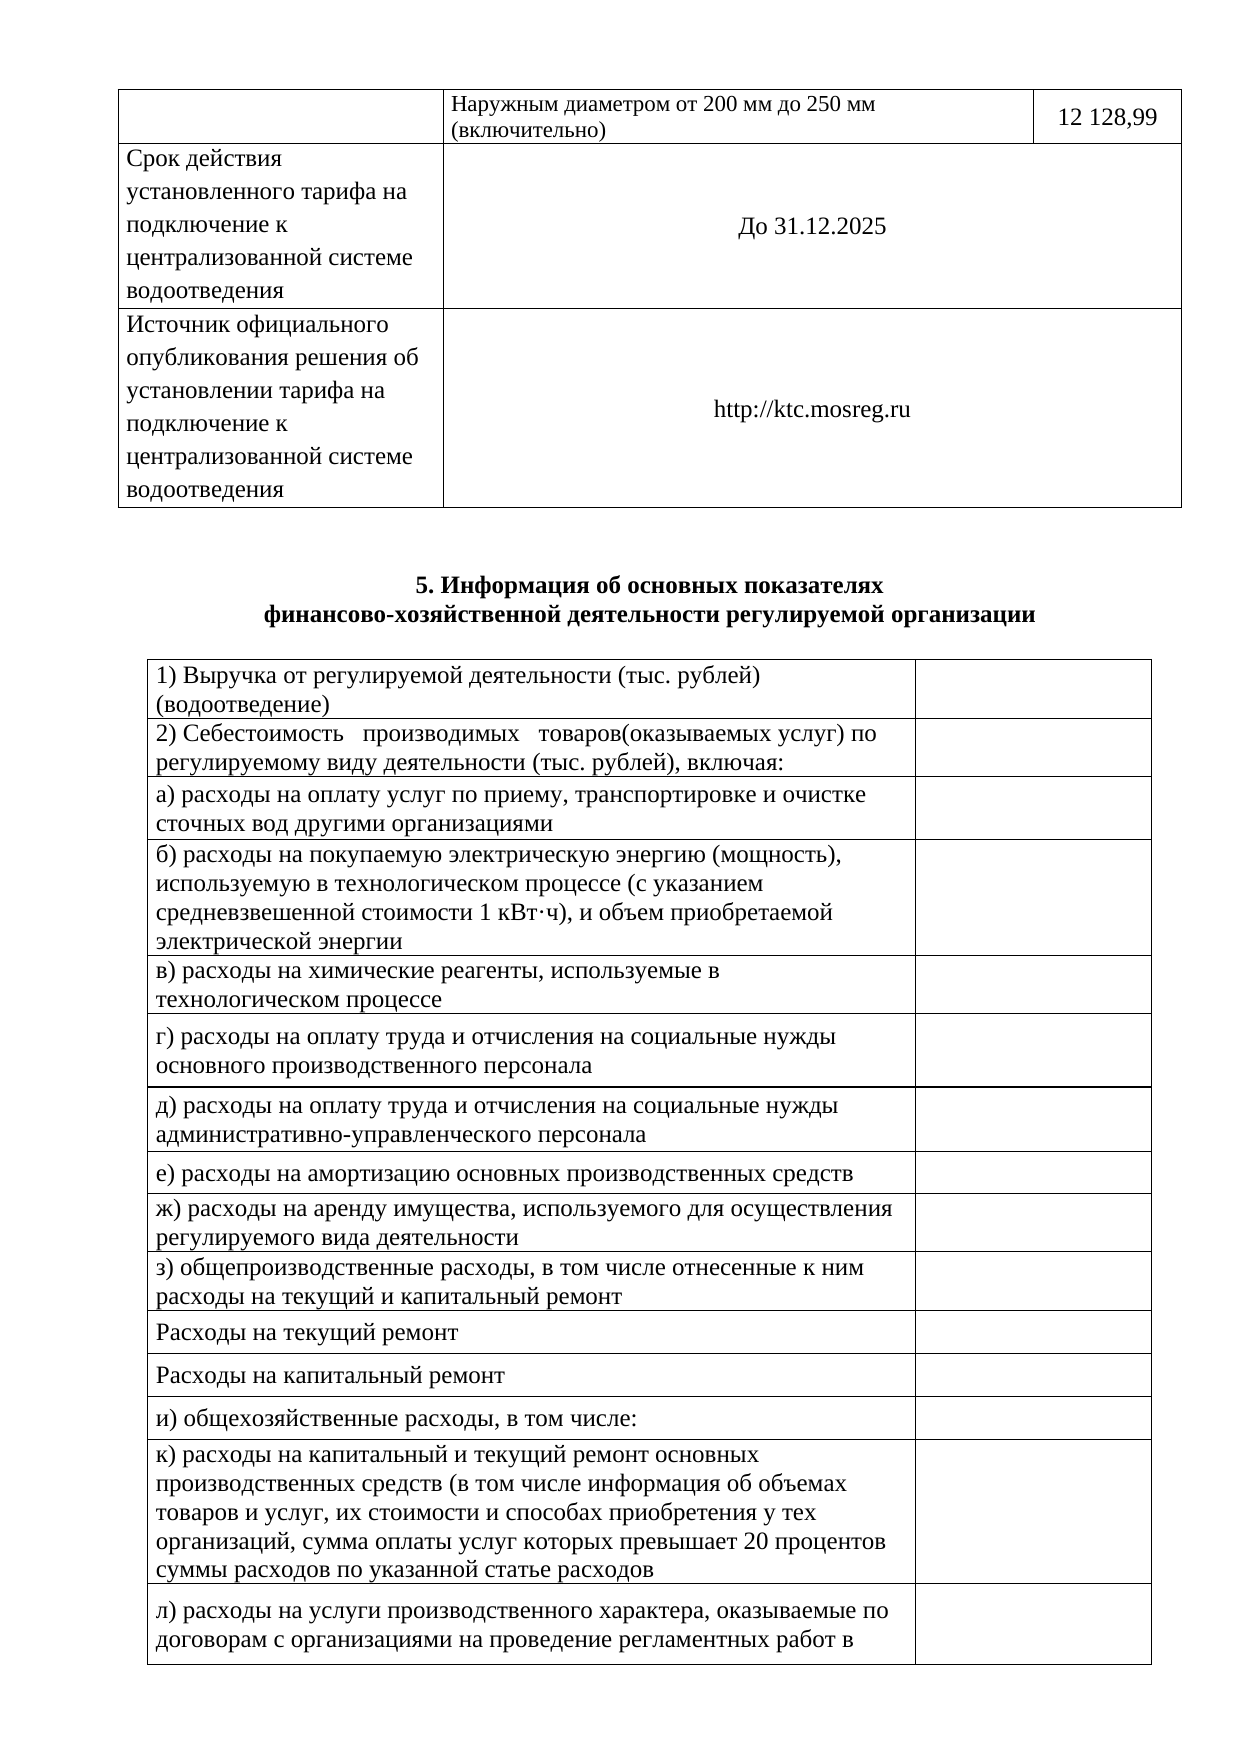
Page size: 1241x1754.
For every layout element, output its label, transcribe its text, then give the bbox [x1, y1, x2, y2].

table_cell г) расходы на оплату труда и отчисления на социальные нужды основного производственного персонала [148, 1014, 915, 1086]
table_cell [916, 1252, 1151, 1309]
table_cell Срок действия установленного тарифа на подключение к централизованной системе водоотведения [119, 144, 443, 308]
table_cell а) расходы на оплату услуг по приему, транспортировке и очистке сточных вод другими организациями [148, 777, 915, 838]
table_cell Расходы на текущий ремонт [148, 1311, 915, 1352]
table_cell [916, 1152, 1151, 1192]
table_cell [916, 1354, 1151, 1396]
table_cell и) общехозяйственные расходы, в том числе: [148, 1397, 915, 1438]
table_cell Расходы на капитальный ремонт [148, 1354, 915, 1396]
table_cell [148, 1584, 915, 1664]
table_cell [916, 1584, 1151, 1664]
table_cell http://ktc.mosreg.ru [444, 309, 1181, 507]
table_cell До 31.12.2025 [444, 144, 1181, 308]
table_cell [916, 719, 1151, 776]
table_cell [916, 1440, 1151, 1583]
table_cell 12 128,99 [1034, 90, 1181, 142]
table_cell д) расходы на оплату труда и отчисления на социальные нужды административно-управленческого персонала [148, 1088, 915, 1151]
table_cell [916, 1088, 1151, 1151]
table_cell [916, 956, 1151, 1013]
table_cell в) расходы на химические реагенты, используемые в технологическом процессе [148, 956, 915, 1013]
table_cell [916, 777, 1151, 838]
table_cell з) общепроизводственные расходы, в том числе отнесенные к ним расходы на текущий и капитальный ремонт [148, 1252, 915, 1309]
text финансово-хозяйственной деятельности регулируемой организации [148, 599, 1152, 628]
table_cell [916, 840, 1151, 954]
table_cell [916, 1311, 1151, 1352]
table_header [916, 660, 1151, 717]
text 5. Информация об основных показателях [148, 570, 1152, 599]
table_cell Наружным диаметром от 200 мм до 250 мм (включительно) [444, 90, 1033, 142]
table_cell к) расходы на капитальный и текущий ремонт основных производственных средств (в том числе информация об объемах товаров и услуг, их стоимости и способах приобретения у тех организаций, сумма оплаты услуг которых превышает 20 процентов суммы расходов по указанной статье расходов [148, 1440, 915, 1583]
table_cell [916, 1397, 1151, 1438]
table_cell 2) Себестоимость производимых товаров(оказываемых услуг) по регулируемому виду деятельности (тыс. рублей), включая: [148, 719, 915, 776]
table_cell е) расходы на амортизацию основных производственных средств [148, 1152, 915, 1192]
table_cell [916, 1194, 1151, 1251]
table_cell ж) расходы на аренду имущества, используемого для осуществления регулируемого вида деятельности [148, 1194, 915, 1251]
table_cell [916, 1014, 1151, 1086]
table_cell б) расходы на покупаемую электрическую энергию (мощность), используемую в технологическом процессе (с указанием средневзвешенной стоимости 1 кВт·ч), и объем приобретаемой электрической энергии [148, 840, 915, 954]
table_cell Источник официального опубликования решения об установлении тарифа на подключение к централизованной системе водоотведения [119, 309, 443, 507]
table_header 1) Выручка от регулируемой деятельности (тыс. рублей)(водоотведение) [148, 660, 915, 717]
